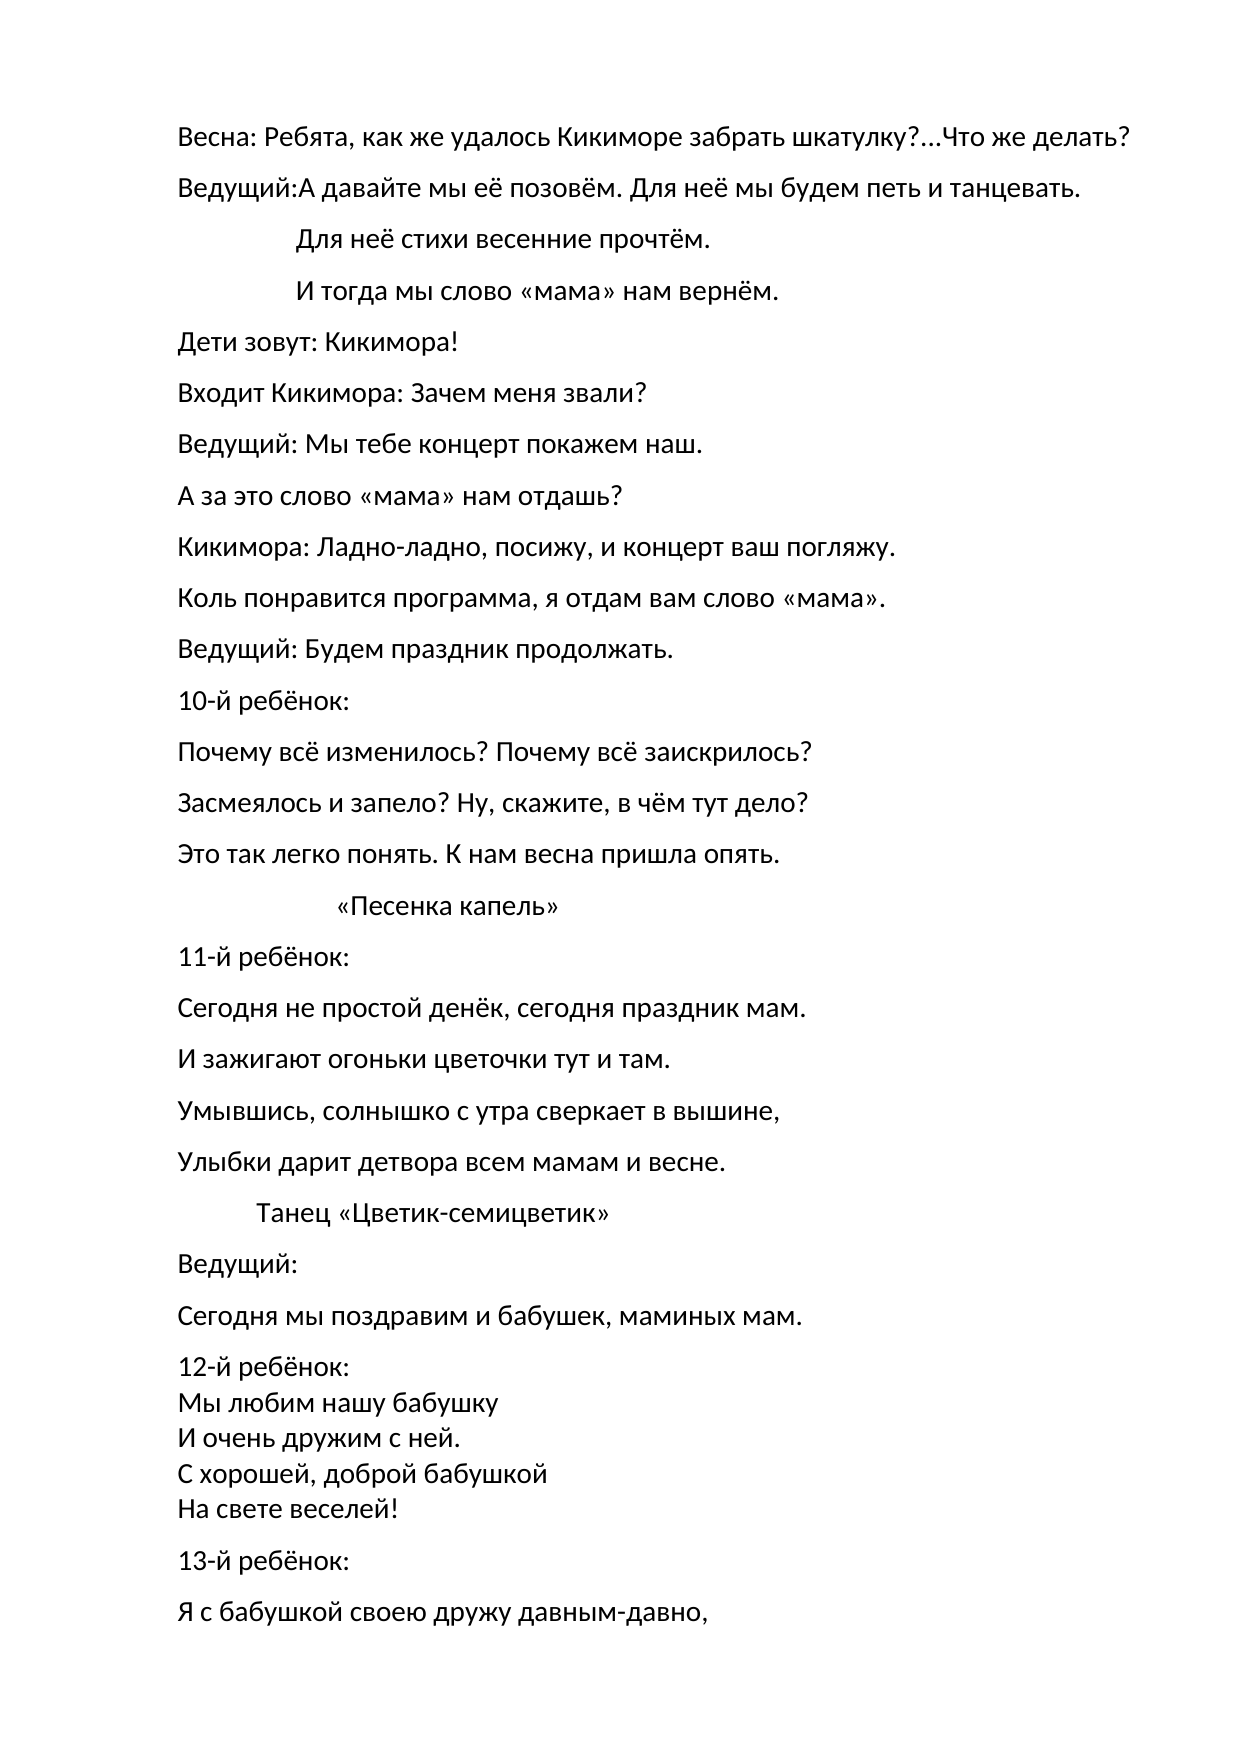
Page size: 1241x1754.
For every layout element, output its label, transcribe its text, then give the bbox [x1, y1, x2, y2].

text Засмеялось и запело? Ну, скажите, в чём тут дело? [177, 784, 1152, 820]
text Это так легко понять. К нам весна пришла опять. [177, 836, 1152, 871]
text И зажигают огоньки цветочки тут и там. [177, 1041, 1152, 1076]
text «Песенка капель» [177, 887, 1152, 922]
text Для неё стихи весенние прочтём. [177, 221, 1152, 256]
text Ведущий:А давайте мы её позовём. Для неё мы будем петь и танцевать. [177, 169, 1152, 205]
text Ведущий: [177, 1246, 1152, 1281]
text 13-й ребёнок: [177, 1542, 1152, 1577]
text И тогда мы слово «мама» нам вернём. [177, 272, 1152, 307]
text 10-й ребёнок: [177, 682, 1152, 717]
text Танец «Цветик-семицветик» [177, 1194, 1152, 1230]
text Весна: Ребята, как же удалось Кикиморе забрать шкатулку?...Что же делать? [177, 118, 1152, 154]
text Входит Кикимора: Зачем меня звали? [177, 374, 1152, 410]
text Улыбки дарит детвора всем мамам и весне. [177, 1143, 1152, 1179]
text Умывшись, солнышко с утра сверкает в вышине, [177, 1092, 1152, 1127]
text Дети зовут: Кикимора! [177, 323, 1152, 359]
text Кикимора: Ладно-ладно, посижу, и концерт ваш погляжу. [177, 528, 1152, 564]
text Я с бабушкой своею дружу давным-давно, [177, 1593, 1152, 1629]
text Коль понравится программа, я отдам вам слово «мама». [177, 579, 1152, 615]
text Почему всё изменилось? Почему всё заискрилось? [177, 733, 1152, 769]
text Сегодня не простой денёк, сегодня праздник мам. [177, 989, 1152, 1025]
text Ведущий: Мы тебе концерт покажем наш. [177, 426, 1152, 461]
text А за это слово «мама» нам отдашь? [177, 477, 1152, 512]
text Сегодня мы поздравим и бабушек, маминых мам. [177, 1297, 1152, 1332]
text 11-й ребёнок: [177, 938, 1152, 974]
text Ведущий: Будем праздник продолжать. [177, 631, 1152, 666]
text 12-й ребёнок: Мы любим нашу бабушку И очень дружим с ней. С хорошей, доброй бабушкой На свете веселей! [177, 1348, 1152, 1526]
